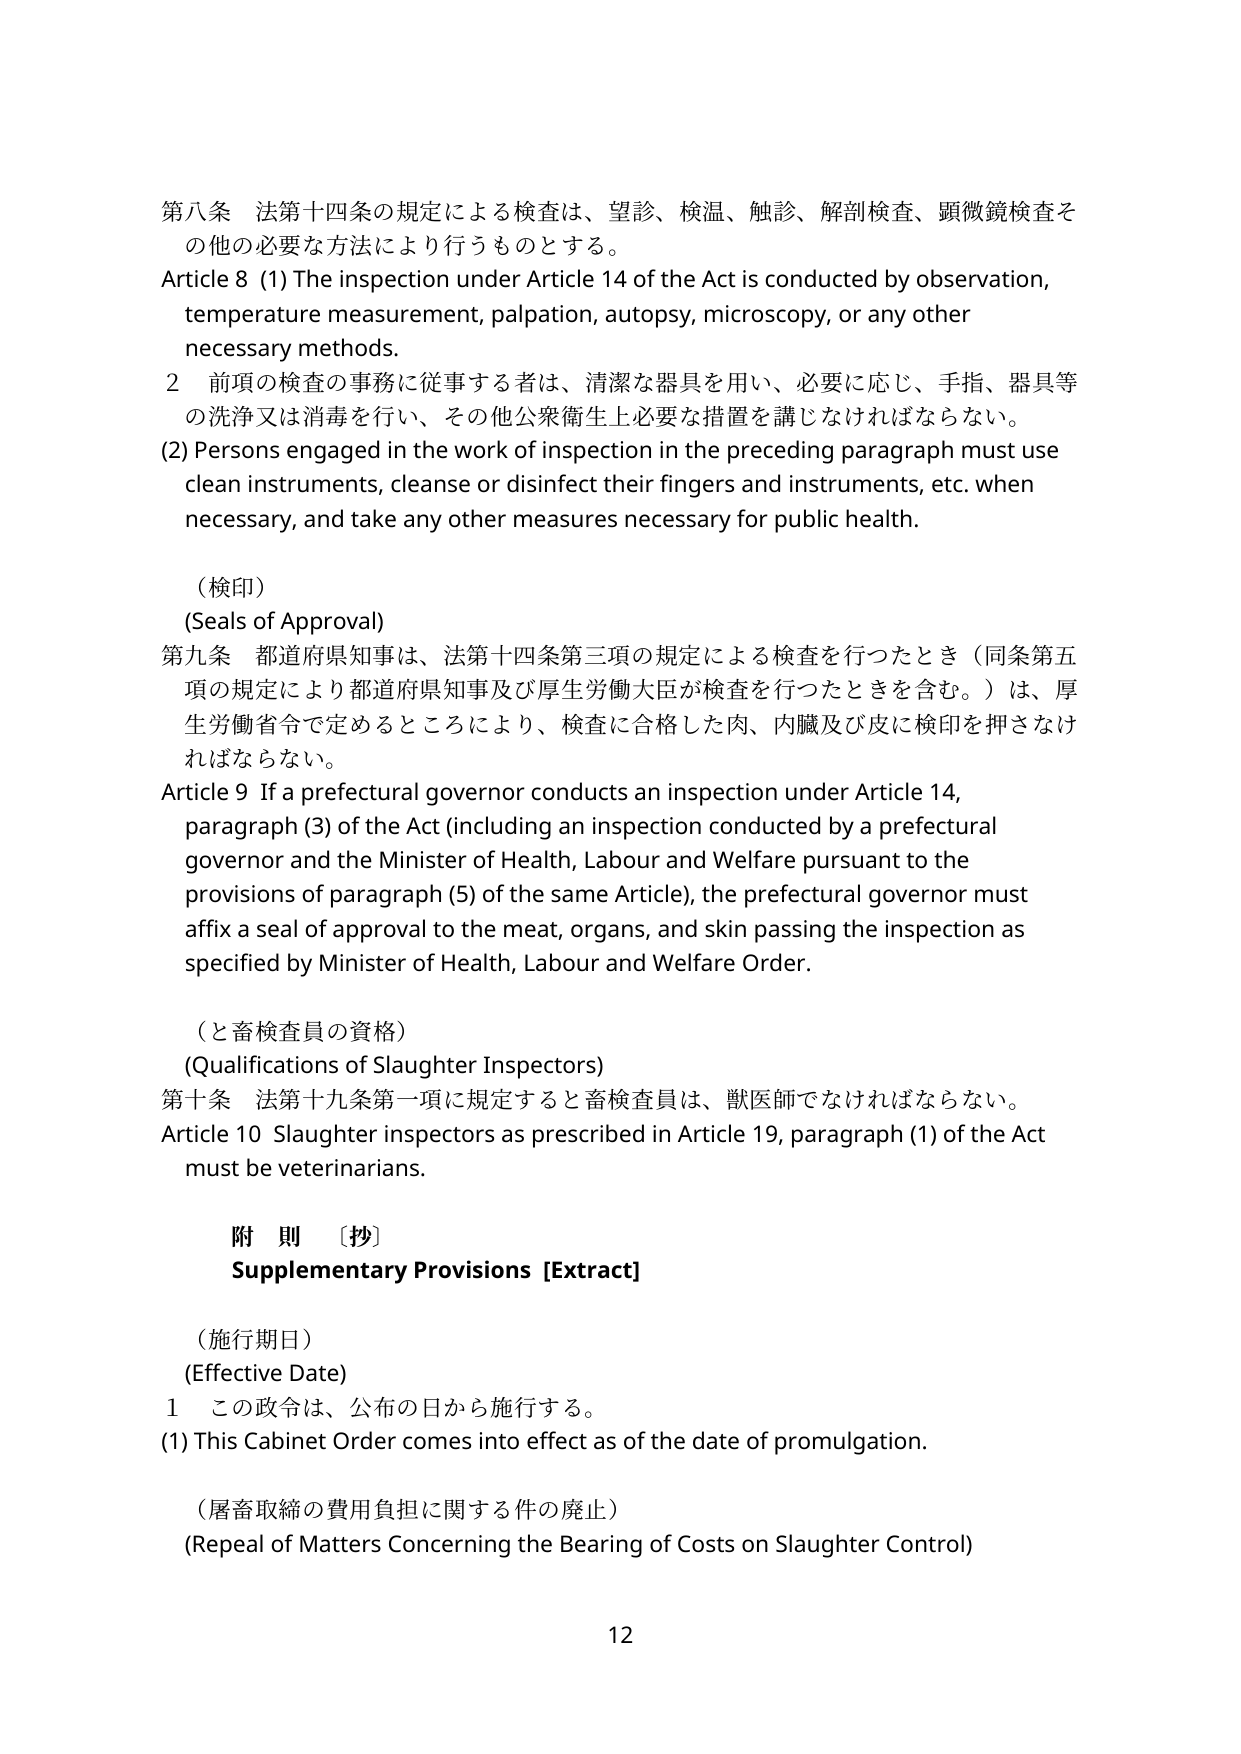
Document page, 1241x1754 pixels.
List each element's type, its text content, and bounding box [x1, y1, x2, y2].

text ２ 前項の検査の事務に従事する者は、清潔な器具を用い、必要に応じ、手指、器具等の洗浄又は消毒を行い、その他公衆衛生上必要な措置を講じなければならない。 [161, 364, 1079, 433]
text (2) Persons engaged in the work of inspection in the preceding paragraph must use clean instruments, cleanse or disinfect their fingers and instruments, etc. when necessary, and take any other measures necessary for public health. [161, 433, 1079, 535]
text 第十条 法第十九条第一項に規定すると畜検査員は、獣医師でなければならない。 [161, 1082, 1079, 1116]
text （施行期日） [184, 1321, 1079, 1355]
text Article 10 Slaughter inspectors as prescribed in Article 19, paragraph (1) of the Act must be veterinarians. [161, 1116, 1079, 1184]
text （検印） [184, 569, 1079, 604]
text (Qualifications of Slaughter Inspectors) [184, 1048, 1079, 1082]
text (Seals of Approval) [184, 604, 1079, 638]
text (1) This Cabinet Order comes into effect as of the date of promulgation. [161, 1424, 1079, 1458]
text Article 8 (1) The inspection under Article 14 of the Act is conducted by observation, temperature measurement, palpation, autopsy, microscopy, or any other necessary methods. [161, 262, 1079, 364]
text （と畜検査員の資格） [184, 1014, 1079, 1048]
text Article 9 If a prefectural governor conducts an inspection under Article 14, paragraph (3) of the Act (including an inspection conducted by a prefectural governor and the Minister of Health, Labour and Welfare pursuant to the provisions of paragraph (5) of the same Article), the prefectural governor must affix a seal of approval to the meat, organs, and skin passing the inspection as specified by Minister of Health, Labour and Welfare Order. [161, 774, 1079, 979]
text （屠畜取締の費用負担に関する件の廃止） [184, 1492, 1079, 1526]
text Supplementary Provisions [Extract] [230, 1253, 1079, 1287]
text (Effective Date) [184, 1355, 1079, 1389]
text 第八条 法第十四条の規定による検査は、望診、検温、触診、解剖検査、顕微鏡検査その他の必要な方法により行うものとする。 [161, 194, 1079, 262]
text (Repeal of Matters Concerning the Bearing of Costs on Slaughter Control) [184, 1526, 1079, 1560]
text 附 則 〔抄〕 [230, 1219, 1079, 1253]
text 第九条 都道府県知事は、法第十四条第三項の規定による検査を行つたとき（同条第五項の規定により都道府県知事及び厚生労働大臣が検査を行つたときを含む。）は、厚生労働省令で定めるところにより、検査に合格した肉、内臓及び皮に検印を押さなければならない。 [161, 638, 1079, 774]
text １ この政令は、公布の日から施行する。 [161, 1389, 1079, 1424]
